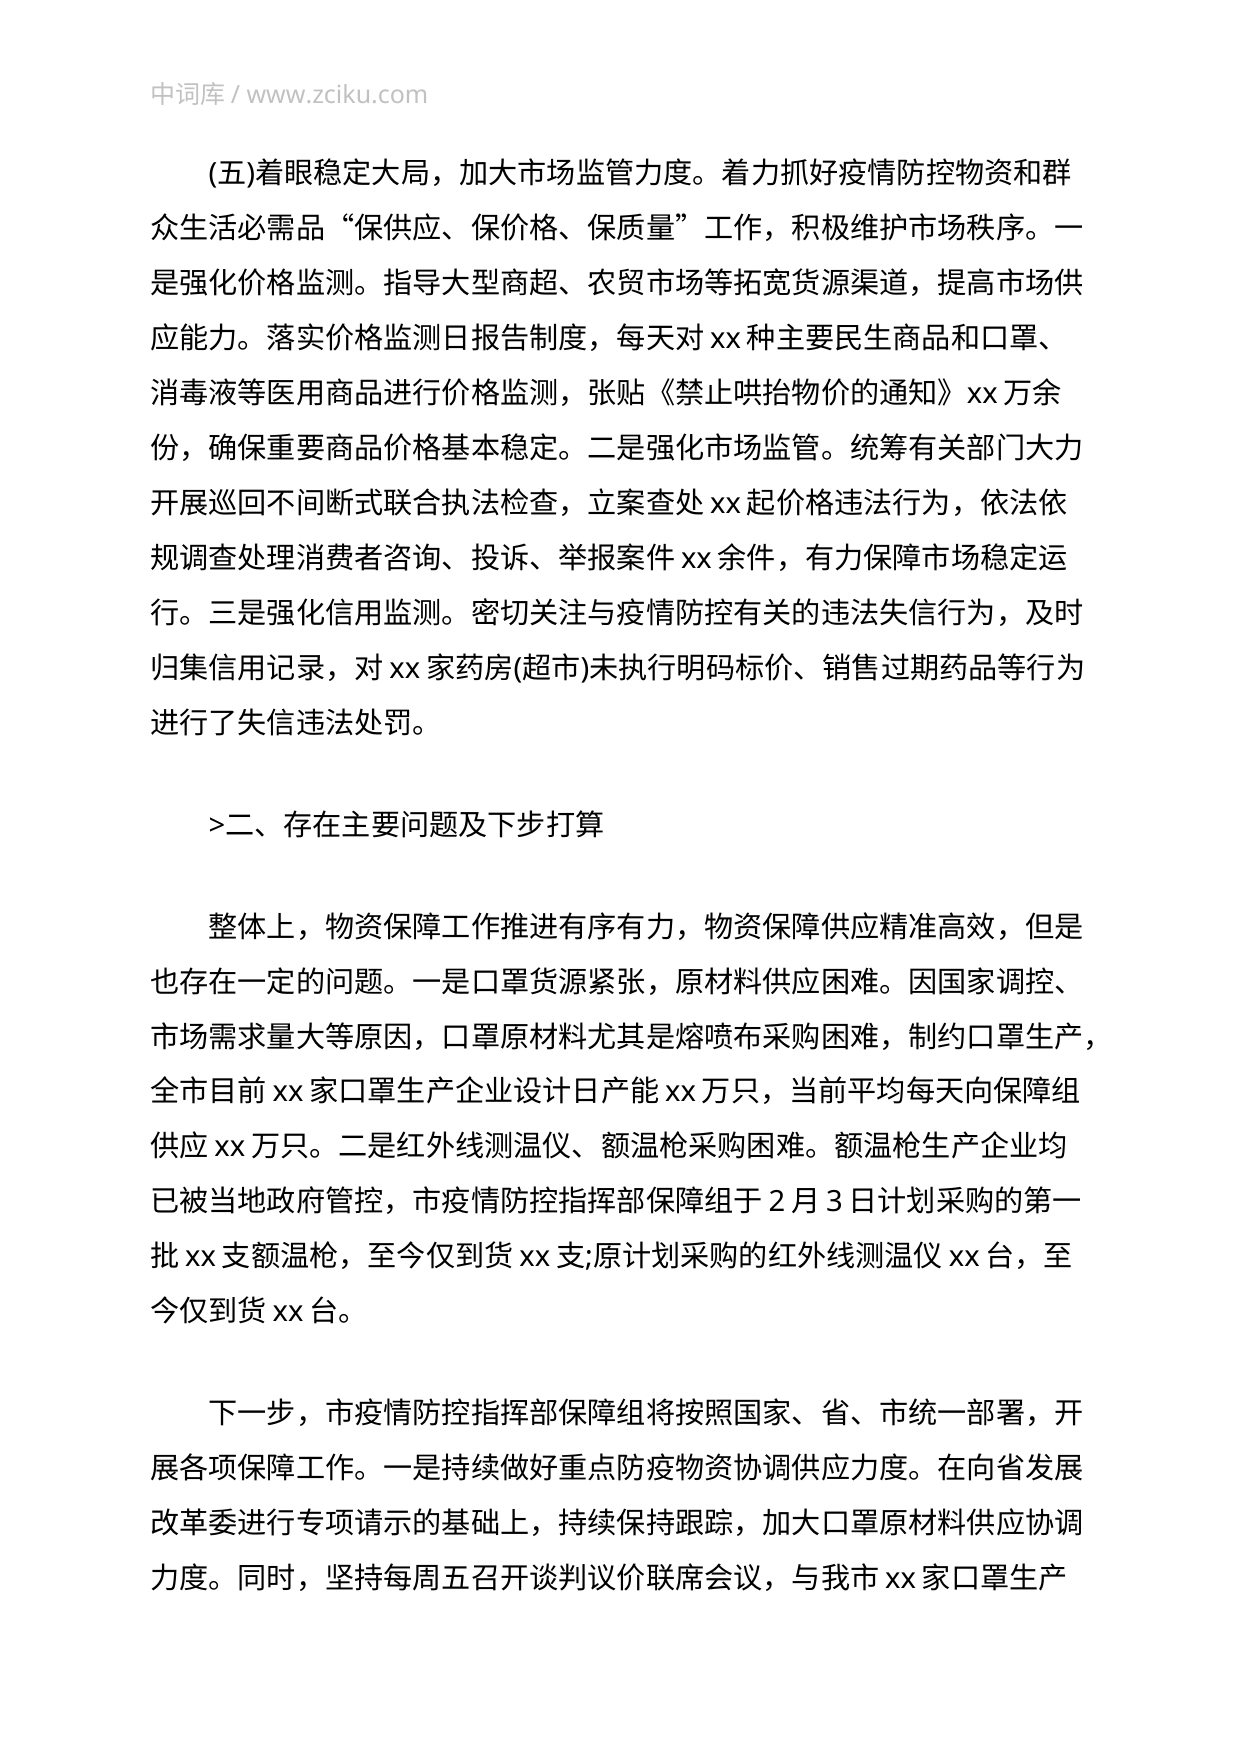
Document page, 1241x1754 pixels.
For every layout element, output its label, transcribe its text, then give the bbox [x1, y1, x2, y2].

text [150, 1390, 1090, 1597]
text (五)着眼稳定大局，加大市场监管力度。着力抓好疫情防控物资和群众生活必需品“保供应、保价格、保质量”工作，积极维护市场秩序。一是强化价格监测。指导大型商超、农贸市场等拓宽货源渠道，提高市场供应能力。落实价格监测日报告制度，每天对xx种主要民生商品和口罩、消毒液等医用商品进行价格监测，张贴《禁止哄抬物价的通知》xx万余份，确保重要商品价格基本稳定。二是强化市场监管。统筹有关部门大力开展巡回不间断式联合执法检查，立案查处xx起价格违法行为，依法依规调查处理消费者咨询、投诉、举报案件xx余件，有力保障市场稳定运行。三是强化信用监测。密切关注与疫情防控有关的违法失信行为，及时归集信用记录，对xx家药房(超市)未执行明码标价、销售过期药品等行为进行了失信违法处罚。 [150, 150, 1090, 742]
text >二、存在主要问题及下步打算 [150, 801, 1090, 844]
text 整体上，物资保障工作推进有序有力，物资保障供应精准高效，但是也存在一定的问题。一是口罩货源紧张，原材料供应困难。因国家调控、市场需求量大等原因，口罩原材料尤其是熔喷布采购困难，制约口罩生产，全市目前xx家口罩生产企业设计日产能xx万只，当前平均每天向保障组供应xx万只。二是红外线测温仪、额温枪采购困难。额温枪生产企业均已被当地政府管控，市疫情防控指挥部保障组于2月3日计划采购的第一批xx支额温枪，至今仅到货xx支;原计划采购的红外线测温仪xx台，至今仅到货xx台。 [150, 903, 1090, 1330]
